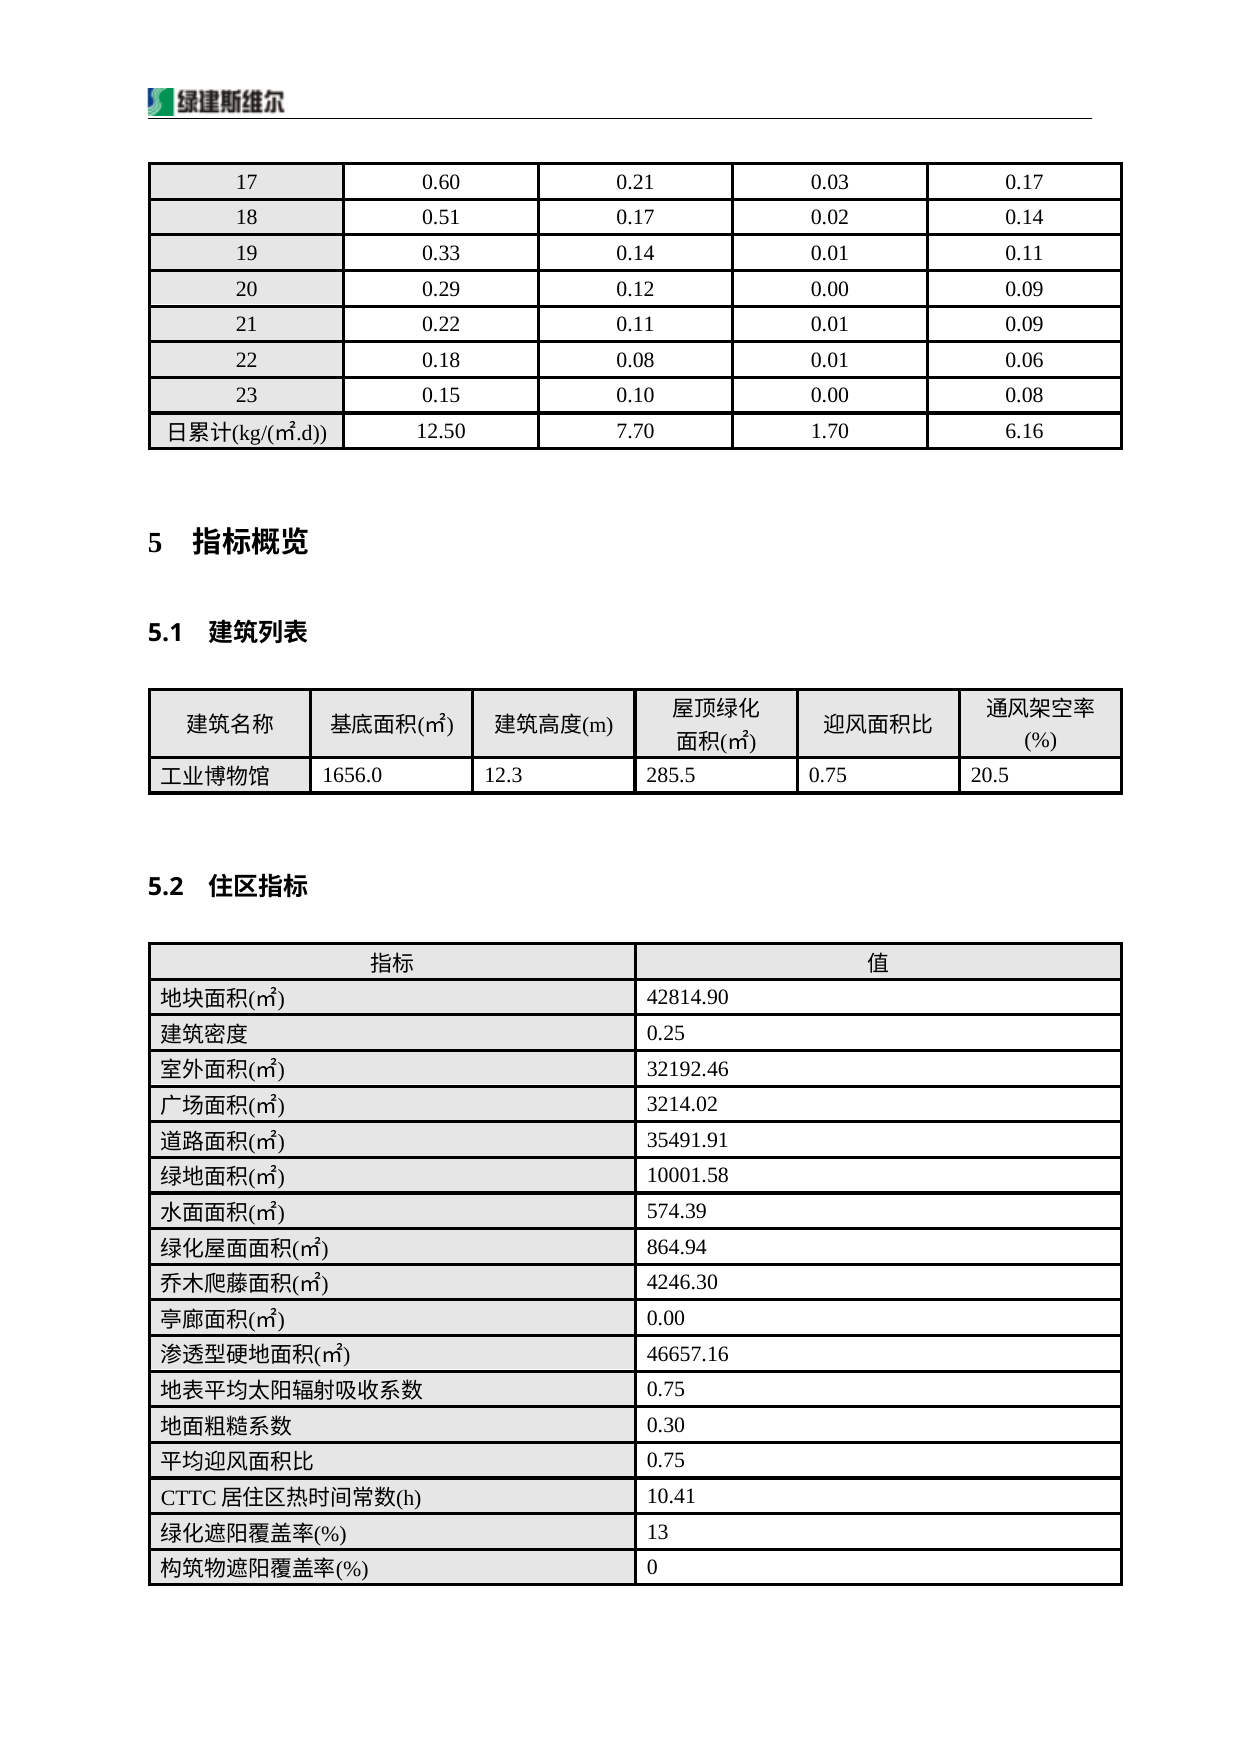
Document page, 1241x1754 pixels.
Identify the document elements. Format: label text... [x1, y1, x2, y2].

table_cell 10001.58 [637, 1159, 1120, 1191]
table_cell 0.11 [929, 236, 1120, 269]
table_cell 0.60 [345, 165, 537, 198]
table_cell 绿化屋面面积(㎡) [151, 1230, 634, 1263]
table_cell 21 [151, 308, 342, 340]
table_cell 0.17 [929, 165, 1120, 198]
table_header 建筑高度(m) [474, 691, 633, 756]
table_cell 285.5 [637, 759, 796, 791]
table_cell 0.75 [637, 1373, 1120, 1405]
table_cell 18 [151, 201, 342, 233]
table_cell 0.02 [734, 201, 926, 233]
table_cell 地表平均太阳辐射吸收系数 [151, 1373, 634, 1405]
table_cell 0.14 [540, 236, 731, 269]
table_cell 17 [151, 165, 342, 198]
table_cell 19 [151, 236, 342, 269]
subtitle 建筑列表 [148, 598, 1092, 663]
table_cell 0.25 [637, 1016, 1120, 1049]
table_header 指标 [151, 945, 634, 978]
table_cell 0.09 [929, 272, 1120, 304]
table_cell 0.18 [345, 343, 537, 376]
table_cell 0.21 [540, 165, 731, 198]
table_cell 工业博物馆 [151, 759, 309, 791]
table_cell 0.00 [637, 1301, 1120, 1334]
table_cell 20 [151, 272, 342, 304]
table_cell 水面面积(㎡) [151, 1195, 634, 1227]
table_cell 室外面积(㎡) [151, 1052, 634, 1084]
table_cell 亭廊面积(㎡) [151, 1301, 634, 1334]
table_cell 0.12 [540, 272, 731, 304]
subtitle 指标概览 [148, 508, 1092, 573]
table_cell 35491.91 [637, 1123, 1120, 1156]
table_cell 0.00 [734, 272, 926, 304]
table_cell 道路面积(㎡) [151, 1123, 634, 1156]
table_cell 0.10 [540, 379, 731, 411]
table_header 建筑名称 [151, 691, 309, 756]
table_cell 1.70 [734, 415, 926, 447]
subtitle 住区指标 [148, 852, 1092, 917]
table_cell 0.29 [345, 272, 537, 304]
table_cell 乔木爬藤面积(㎡) [151, 1266, 634, 1298]
table_cell 0.75 [799, 759, 958, 791]
table_cell 574.39 [637, 1195, 1120, 1227]
table_cell 1656.0 [312, 759, 471, 791]
table_cell 渗透型硬地面积(㎡) [151, 1337, 634, 1369]
picture [147, 88, 288, 116]
table_cell 0.30 [637, 1408, 1120, 1441]
table_cell 建筑密度 [151, 1016, 634, 1049]
table_header 基底面积(㎡) [312, 691, 471, 756]
table_cell 日累计(kg/(㎡.d)) [151, 415, 342, 447]
table_cell 0.11 [540, 308, 731, 340]
table_cell 0.08 [929, 379, 1120, 411]
table_cell 22 [151, 343, 342, 376]
table_cell 0.75 [637, 1444, 1120, 1476]
table_cell 0.00 [734, 379, 926, 411]
table_cell 0.14 [929, 201, 1120, 233]
table_cell 4246.30 [637, 1266, 1120, 1298]
table_cell 0.01 [734, 308, 926, 340]
table_header 屋顶绿化 面积(㎡) [637, 691, 796, 756]
table_cell 12.50 [345, 415, 537, 447]
table_cell 0.01 [734, 236, 926, 269]
table_cell 10.41 [637, 1480, 1120, 1512]
table_cell 0.01 [734, 343, 926, 376]
table_header 通风架空率(%) [961, 691, 1120, 756]
table_cell 32192.46 [637, 1052, 1120, 1084]
table_cell 6.16 [929, 415, 1120, 447]
table_cell 0.22 [345, 308, 537, 340]
table_cell 0.51 [345, 201, 537, 233]
table_header 值 [637, 945, 1120, 978]
table_cell 864.94 [637, 1230, 1120, 1263]
table_header 迎风面积比 [799, 691, 958, 756]
table_cell 平均迎风面积比 [151, 1444, 634, 1476]
table_cell 0 [637, 1551, 1120, 1583]
table_cell 0.06 [929, 343, 1120, 376]
table_cell 7.70 [540, 415, 731, 447]
table_cell 0.03 [734, 165, 926, 198]
table_cell 0.33 [345, 236, 537, 269]
table_cell 42814.90 [637, 981, 1120, 1013]
table_cell 0.17 [540, 201, 731, 233]
table_cell 地面粗糙系数 [151, 1408, 634, 1441]
table_cell 绿地面积(㎡) [151, 1159, 634, 1191]
table_cell 13 [637, 1515, 1120, 1548]
table_cell 构筑物遮阳覆盖率(%) [151, 1551, 634, 1583]
table_cell 绿化遮阳覆盖率(%) [151, 1515, 634, 1548]
table_cell 0.09 [929, 308, 1120, 340]
table_cell 12.3 [474, 759, 633, 791]
table_cell CTTC居住区热时间常数(h) [151, 1480, 634, 1512]
table_cell 46657.16 [637, 1337, 1120, 1369]
table_cell 广场面积(㎡) [151, 1088, 634, 1120]
table_cell 地块面积(㎡) [151, 981, 634, 1013]
table_cell 0.08 [540, 343, 731, 376]
table_cell 3214.02 [637, 1088, 1120, 1120]
table_cell 20.5 [961, 759, 1120, 791]
table_cell 0.15 [345, 379, 537, 411]
table_cell 23 [151, 379, 342, 411]
